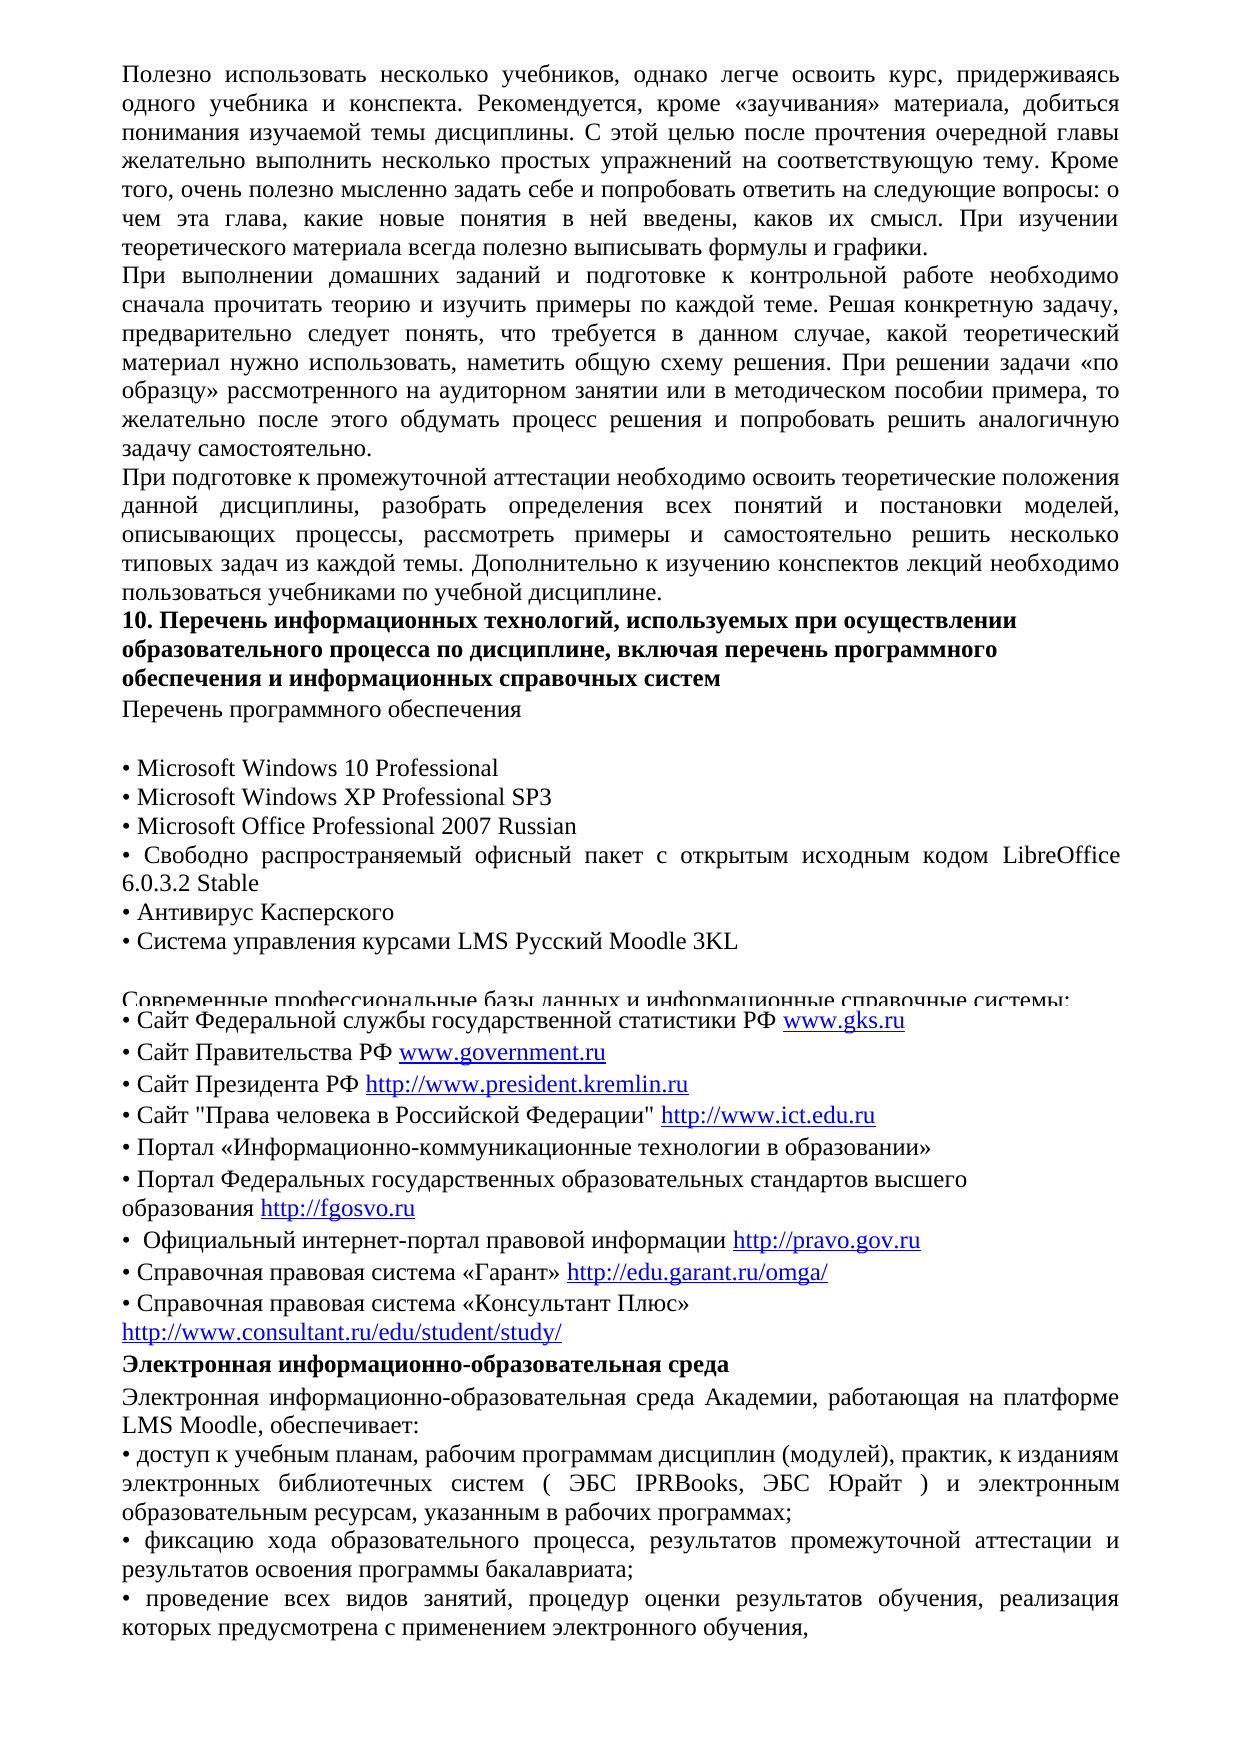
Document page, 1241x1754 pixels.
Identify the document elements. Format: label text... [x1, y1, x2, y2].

table_cell • Официальный интернет-портал правовой информации http://pravo.gov.ru [118, 1225, 1124, 1257]
table_cell • Портал «Информационно-коммуникационные технологии в образовании» [118, 1132, 1124, 1164]
table_cell • Сайт Президента РФ http://www.president.kremlin.ru [118, 1069, 1124, 1101]
table_header Полезно использовать несколько учебников, однако легче освоить курс, придерживаясь одного учебника и конспекта. Рекомендуется, кроме «заучивания» материала, добиться понимания изучаемой темы дисциплины. С этой целью после прочтения очередной главы желательно выполнить несколько простых упражнений на соответствующую тему. Кроме того, очень полезно мысленно задать себе и попробовать ответить на следующие вопросы: о чем эта глава, какие новые понятия в ней введены, каков их смысл. При изучении теоретического материала всегда полезно выписывать формулы и графики. При выполнении домашних заданий и подготовке к контрольной работе необходимо сначала прочитать теорию и изучить примеры по каждой теме. Решая конкретную задачу, предварительно следует понять, что требуется в данном случае, какой теоретический материал нужно использовать, наметить общую схему решения. При решении задачи «по образцу» рассмотренного на аудиторном занятии или в методическом пособии примера, то желательно после этого обдумать процесс решения и попробовать решить аналогичную задачу самостоятельно. При подготовке к промежуточной аттестации необходимо освоить теоретические положения данной дисциплины, разобрать определения всех понятий и постановки моделей, описывающих процессы, рассмотреть примеры и самостоятельно решить несколько типовых задач из каждой темы. Дополнительно к изучению конспектов лекций необходимо пользоваться учебниками по учебной дисциплине. [118, 59, 1124, 605]
table_cell • Справочная правовая система «Гарант» http://edu.garant.ru/omga/ [118, 1257, 1124, 1288]
table_cell • Сайт Правительства РФ www.government.ru [118, 1037, 1124, 1069]
table_cell Электронная информационно-образовательная среда Академии, работающая на платформе LMS Moodle, обеспечивает: • доступ к учебным планам, рабочим программам дисциплин (модулей), практик, к изданиям электронных библиотечных систем ( ЭБС IPRBooks, ЭБС Юрайт ) и электронным образовательным ресурсам, указанным в рабочих программах; • фиксацию хода образовательного процесса, результатов промежуточной аттестации и результатов освоения программы бакалавриата; • проведение всех видов занятий, процедур оценки результатов обучения, реализация которых предусмотрена с применением электронного обучения, [118, 1382, 1124, 1662]
table_cell • Сайт Федеральной службы государственной статистики РФ www.gks.ru [118, 1006, 1124, 1037]
table_cell • Справочная правовая система «Консультант Плюс» http://www.consultant.ru/edu/student/study/ [118, 1288, 1124, 1349]
table_cell • Сайт "Права человека в Российской Федерации" http://www.ict.edu.ru [118, 1101, 1124, 1132]
table_cell Электронная информационно-образовательная среда [118, 1349, 1124, 1382]
table_cell Перечень программного обеспечения • Microsoft Windows 10 Professional • Microsoft Windows XP Professional SP3 • Microsoft Office Professional 2007 Russian • Cвободно распространяемый офисный пакет с открытым исходным кодом LibreOffice 6.0.3.2 Stable • Антивирус Касперского • Cистема управления курсами LMS Русский Moodle 3KL Современные профессиональные базы данных и информационные справочные системы: [118, 694, 1124, 1006]
table_cell • Портал Федеральных государственных образовательных стандартов высшего образования http://fgosvo.ru [118, 1164, 1124, 1225]
table_cell 10. Перечень информационных технологий, используемых при осуществлении образовательного процесса по дисциплине, включая перечень программного обеспечения и информационных справочных систем [118, 605, 1124, 694]
